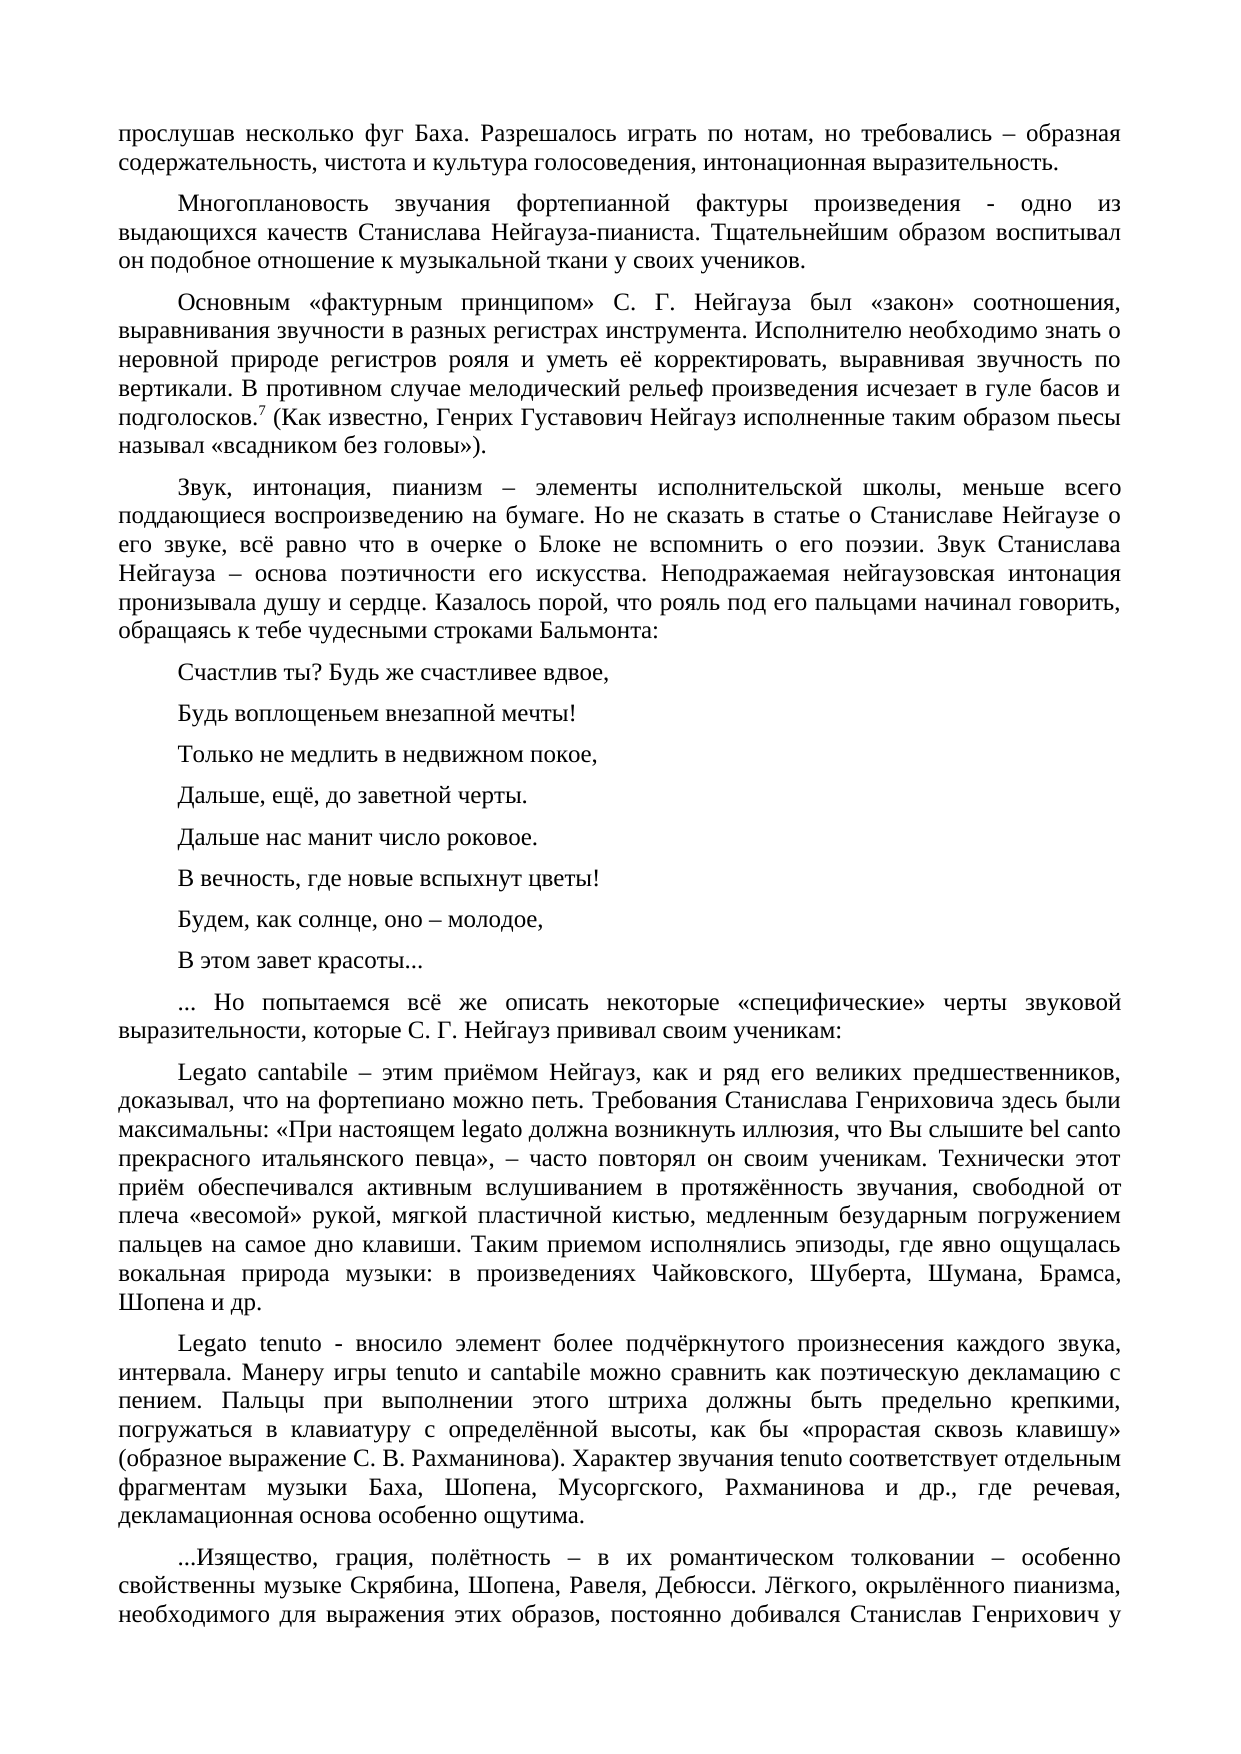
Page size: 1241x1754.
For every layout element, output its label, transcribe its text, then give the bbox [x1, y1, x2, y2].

text Дальше, ещё, до заветной черты. [118, 781, 1122, 809]
text Многоплановость звучания фортепианной фактуры произведения - одно из выдающихся качеств Станислава Нейгауза-пианиста. Тщательнейшим образом воспитывал он подобное отношение к музыкальной ткани у своих учеников. [118, 188, 1122, 274]
text Legato cantabile – этим приёмом Нейгауз, как и ряд его великих предшественников, доказывал, что на фортепиано можно петь. Требования Станислава Генриховича здесь были максимальны: «При настоящем legato должна возникнуть иллюзия, что Вы слышите bel canto прекрасного итальянского певца», – часто повторял он своим ученикам. Технически этот приём обеспечивался активным вслушиванием в протяжённость звучания, свободной от плеча «весомой» рукой, мягкой пластичной кистью, медленным безударным погружением пальцев на самое дно клавиши. Таким приемом исполнялись эпизоды, где явно ощущалась вокальная природа музыки: в произведениях Чайковского, Шуберта, Шумана, Брамса, Шопена и др. [118, 1057, 1122, 1316]
text В этом завет красоты... [118, 946, 1122, 974]
text Legato tenuto - вносило элемент более подчёркнутого произнесения каждого звука, интервала. Манеру игры tenuto и cantabile можно сравнить как поэтическую декламацию с пением. Пальцы при выполнении этого штриха должны быть предельно крепкими, погружаться в клавиатуру с определённой высоты, как бы «прорастая сквозь клавишу» (образное выражение С. В. Рахманинова). Характер звучания tenuto соответствует отдельным фрагментам музыки Баха, Шопена, Мусоргского, Рахманинова и др., где речевая, декламационная основа особенно ощутима. [118, 1328, 1122, 1529]
text ... Но попытаемся всё же описать некоторые «специфические» черты звуковой выразительности, которые С. Г. Нейгауз прививал своим ученикам: [118, 987, 1122, 1044]
text Основным «фактурным принципом» С. Г. Нейгауза был «закон» соотношения, выравнивания звучности в разных регистрах инструмента. Исполнителю необходимо знать о неровной природе регистров рояля и уметь её корректировать, выравнивая звучность по вертикали. В противном случае мелодический рельеф произведения исчезает в гуле басов и подголосков.7 (Как известно, Генрих Густавович Нейгауз исполненные таким образом пьесы называл «всадником без головы»). [118, 287, 1122, 459]
text В вечность, где новые вспыхнут цветы! [118, 863, 1122, 892]
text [118, 118, 1122, 176]
text Звук, интонация, пианизм – элементы исполнительской школы, меньше всего поддающиеся воспроизведению на бумаге. Но не сказать в статье о Станиславе Нейгаузе о его звуке, всё равно что в очерке о Блоке не вспомнить о его поэзии. Звук Станислава Нейгауза – основа поэтичности его искусства. Неподражаемая нейгаузовская интонация пронизывала душу и сердце. Казалось порой, что рояль под его пальцами начинал говорить, обращаясь к тебе чудесными строками Бальмонта: [118, 472, 1122, 644]
text Дальше нас манит число роковое. [118, 822, 1122, 851]
text Будь воплощеньем внезапной мечты! [118, 698, 1122, 727]
text Будем, как солнце, оно – молодое, [118, 904, 1122, 933]
text Счастлив ты? Будь же счастливее вдвое, [118, 657, 1122, 686]
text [118, 1542, 1122, 1628]
text Только не медлить в недвижном покое, [118, 739, 1122, 768]
